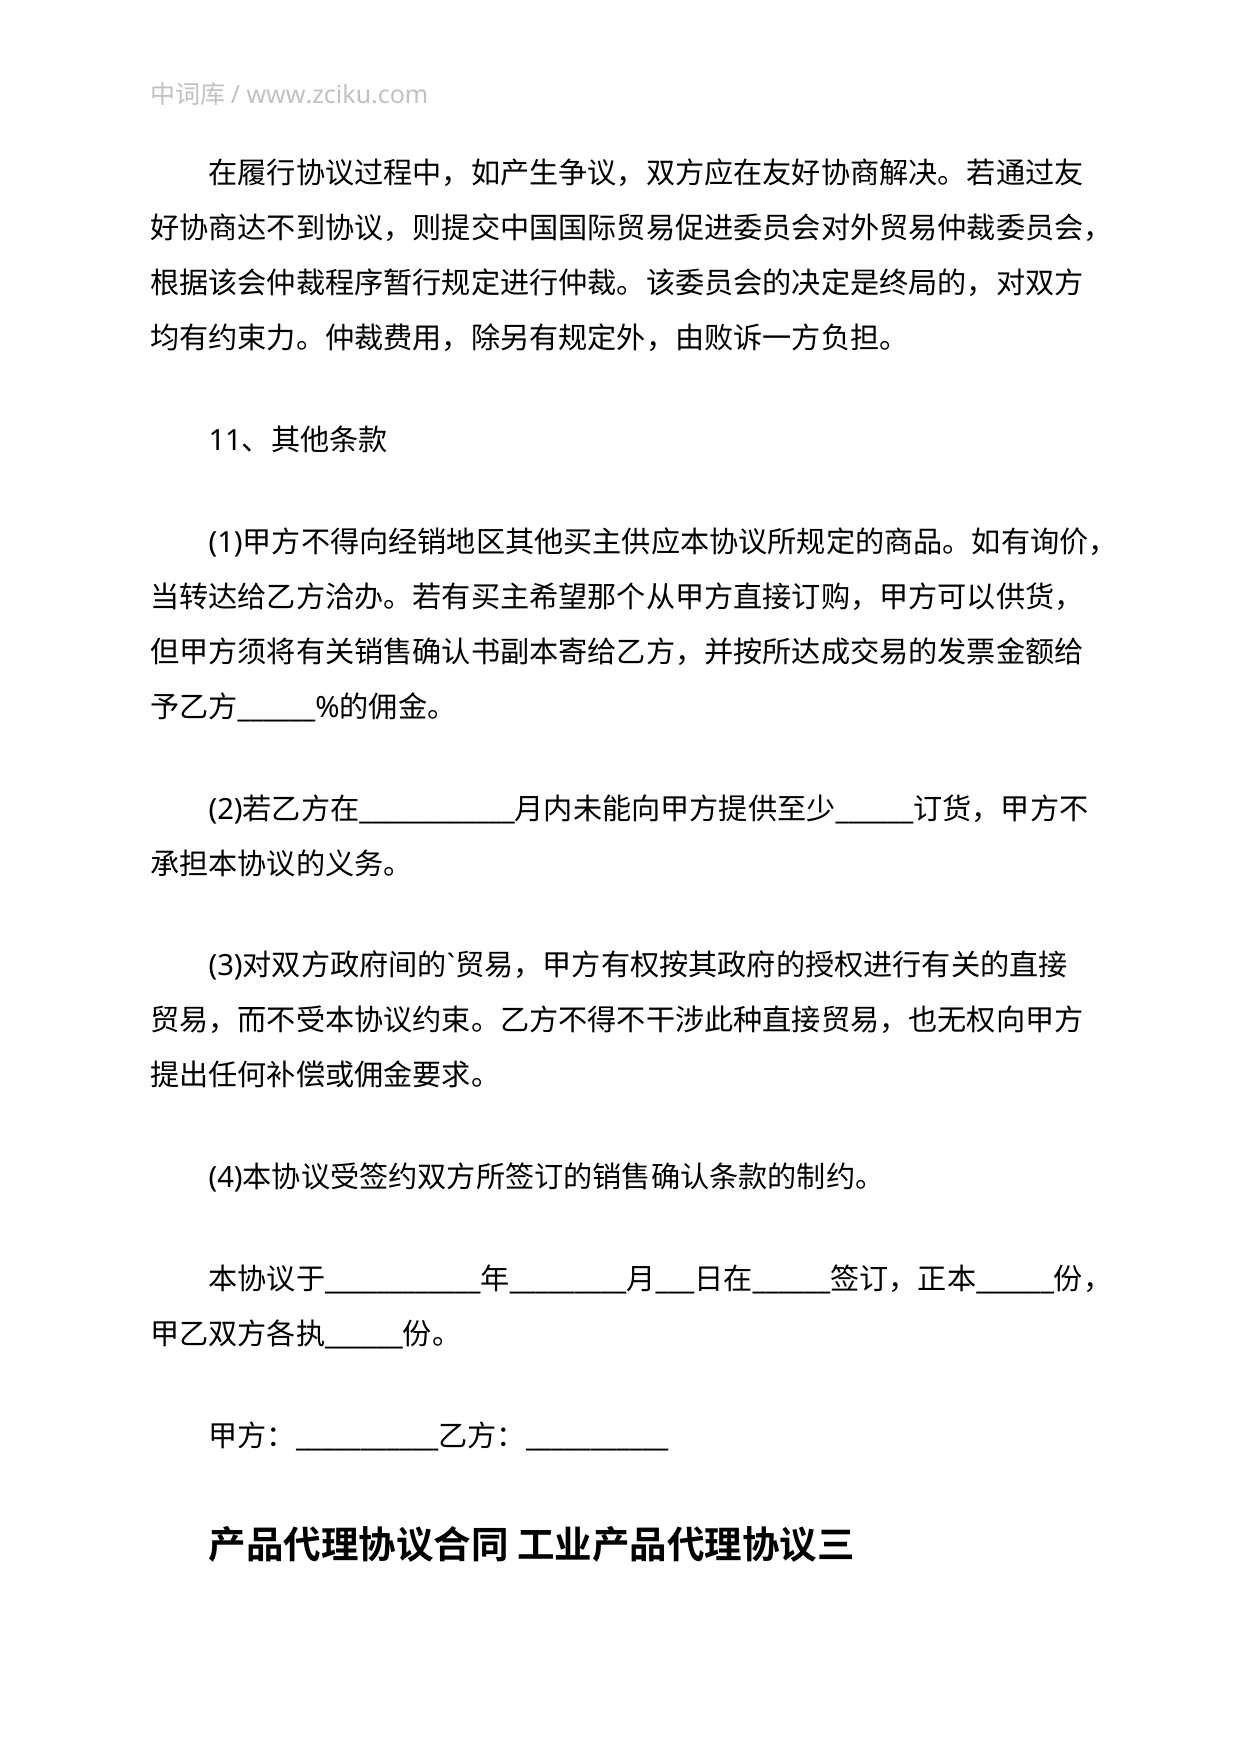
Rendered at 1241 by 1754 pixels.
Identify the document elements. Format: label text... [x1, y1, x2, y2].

text (1)甲方不得向经销地区其他买主供应本协议所规定的商品。如有询价，当转达给乙方洽办。若有买主希望那个从甲方直接订购，甲方可以供货，但甲方须将有关销售确认书副本寄给乙方，并按所达成交易的发票金额给予乙方______%的佣金。 [150, 518, 1090, 726]
text (4)本协议受签约双方所签订的销售确认条款的制约。 [150, 1154, 1090, 1196]
text 甲方：___________乙方：___________ [150, 1413, 1090, 1455]
text 产品代理协议合同 工业产品代理协议三 [150, 1514, 1090, 1569]
text (2)若乙方在____________月内未能向甲方提供至少______订货，甲方不承担本协议的义务。 [150, 785, 1090, 882]
text (3)对双方政府间的`贸易，甲方有权按其政府的授权进行有关的直接贸易，而不受本协议约束。乙方不得不干涉此种直接贸易，也无权向甲方提出任何补偿或佣金要求。 [150, 942, 1090, 1094]
text 本协议于____________年_________月___日在______签订，正本______份，甲乙双方各执______份。 [150, 1256, 1090, 1353]
text 在履行协议过程中，如产生争议，双方应在友好协商解决。若通过友好协商达不到协议，则提交中国国际贸易促进委员会对外贸易仲裁委员会，根据该会仲裁程序暂行规定进行仲裁。该委员会的决定是终局的，对双方均有约束力。仲裁费用，除另有规定外，由败诉一方负担。 [150, 150, 1090, 357]
text 11、其他条款 [150, 416, 1090, 459]
